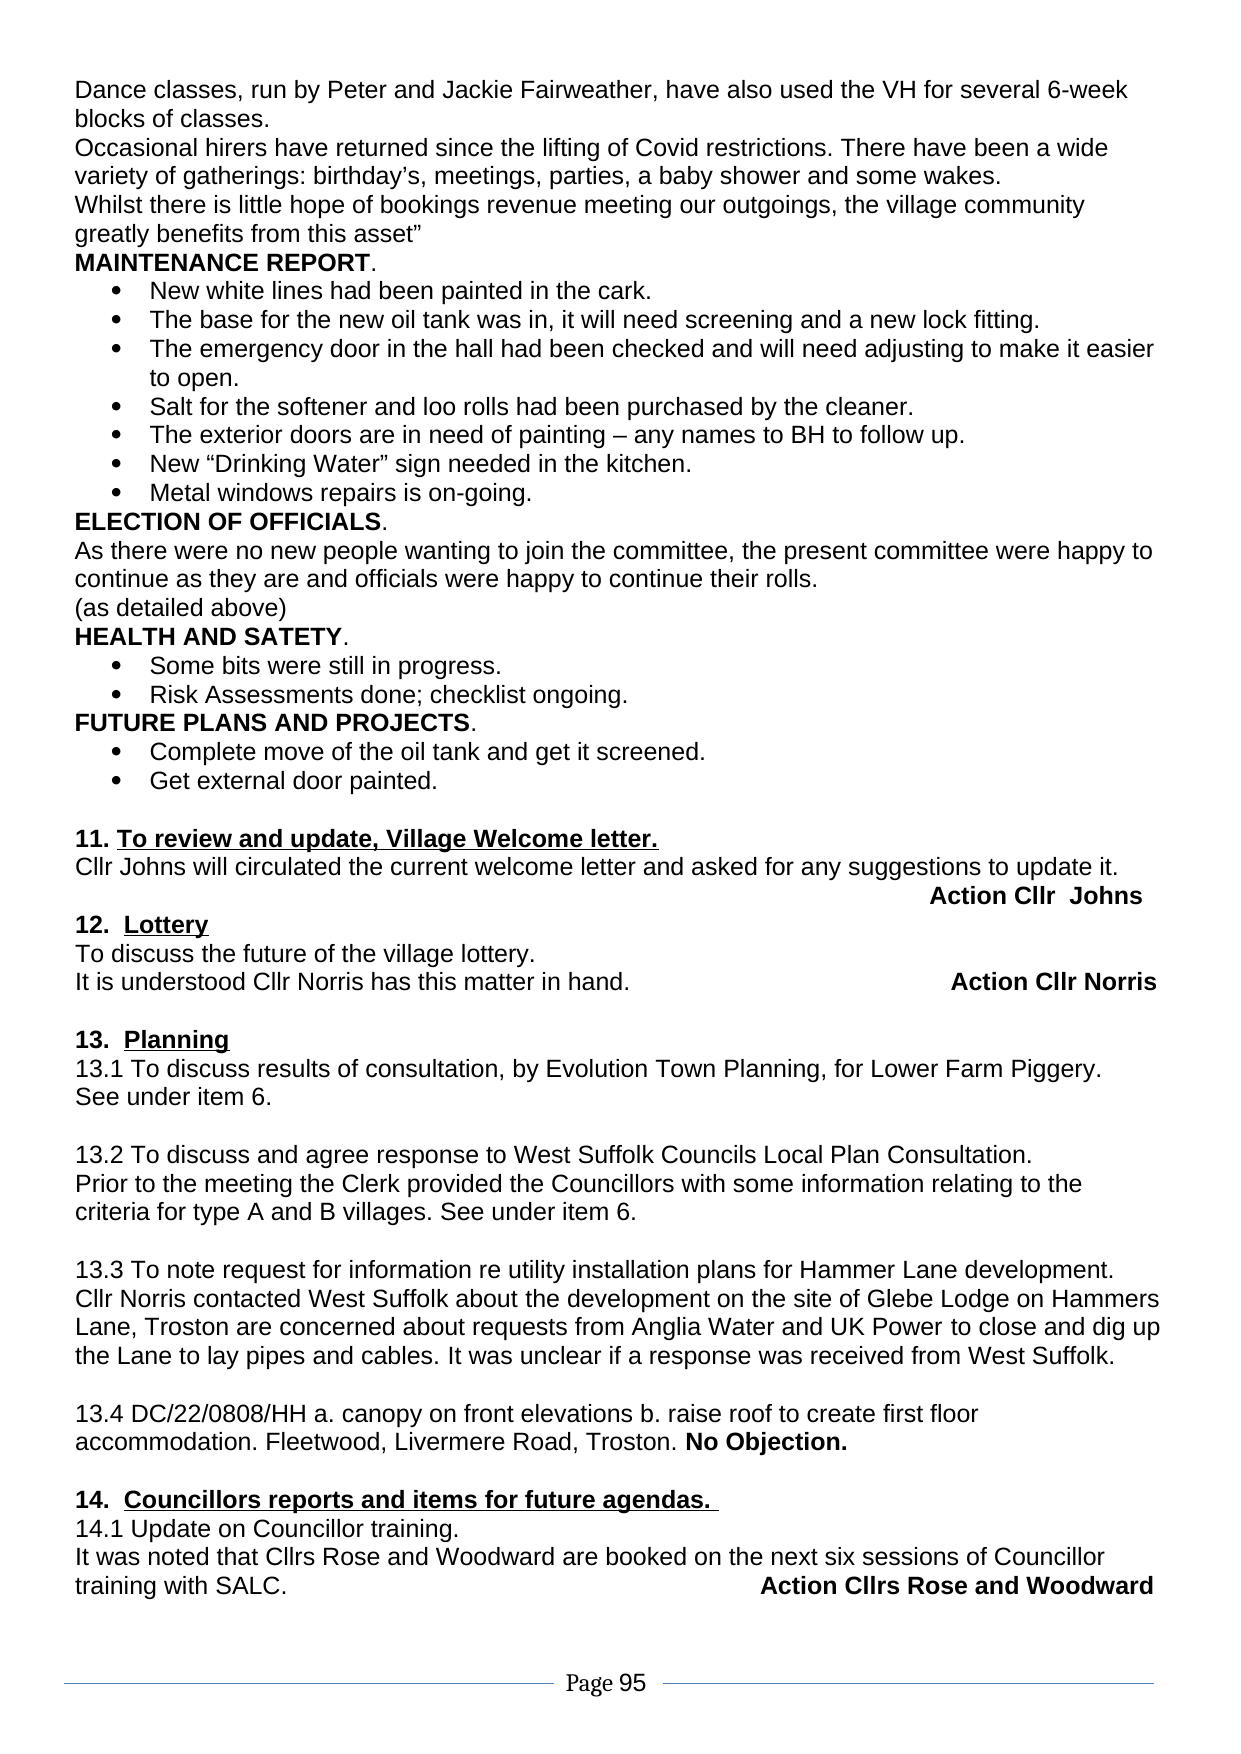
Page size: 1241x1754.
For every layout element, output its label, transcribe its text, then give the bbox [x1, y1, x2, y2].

text Cllr Norris contacted West Suffolk about the development on the site of Glebe Lodge on Hammers Lane, Troston are concerned about requests from Anglia Water and UK Power to close and dig up the Lane to lay pipes and cables. It was unclear if a response was received from West Suffolk. [75, 1284, 1165, 1370]
text 13.4 DC/22/0808/HH a. canopy on front elevations b. raise roof to create first floor accommodation. Fleetwood, Livermere Road, Troston. No Objection. [75, 1399, 1165, 1456]
list Get external door painted. [112, 766, 1165, 795]
text Dance classes, run by Peter and Jackie Fairweather, have also used the VH for several 6-week blocks of classes. [74, 75, 1165, 132]
text HEALTH AND SATETY. [74, 622, 1165, 651]
list The emergency door in the hall had been checked and will need adjusting to make it easier to open. [112, 334, 1165, 392]
text To discuss the future of the village lottery. [75, 939, 1165, 967]
list Complete move of the oil tank and get it screened. [112, 737, 1165, 766]
list The exterior doors are in need of painting – any names to BH to follow up. [112, 420, 1165, 449]
text 13.3 To note request for information re utility installation plans for Hammer Lane development. [75, 1255, 1165, 1284]
list Risk Assessments done; checklist ongoing. [112, 679, 1165, 708]
text As there were no new people wanting to join the committee, the present committee were happy to continue as they are and officials were happy to continue their rolls. [74, 536, 1165, 593]
list New “Drinking Water” sign needed in the kitchen. [112, 449, 1165, 478]
list Salt for the softener and loo rolls had been purchased by the cleaner. [112, 392, 1165, 420]
text See under item 6. [75, 1082, 1165, 1111]
list Some bits were still in progress. [112, 651, 1165, 679]
list The base for the new oil tank was in, it will need screening and a new lock fitting. [112, 305, 1165, 334]
text 14. Councillors reports and items for future agendas. [75, 1485, 1165, 1514]
text Prior to the meeting the Clerk provided the Councillors with some information relating to the criteria for type A and B villages. See under item 6. [75, 1169, 1165, 1226]
text 14.1 Update on Councillor training. [75, 1514, 1165, 1542]
list New white lines had been painted in the cark. [112, 276, 1165, 305]
text Occasional hirers have returned since the lifting of Covid restrictions. There have been a wide variety of gatherings: birthday’s, meetings, parties, a baby shower and some wakes. [74, 132, 1165, 190]
text Whilst there is little hope of bookings revenue meeting our outgoings, the village community greatly benefits from this asset” [74, 190, 1165, 247]
text It was noted that Cllrs Rose and Woodward are booked on the next six sessions of Councillor training with SALC. Action Cllrs Rose and Woodward [75, 1542, 1165, 1600]
text 11. To review and update, Village Welcome letter. [75, 824, 1165, 852]
text 13.2 To discuss and agree response to West Suffolk Councils Local Plan Consultation. [75, 1140, 1165, 1169]
text 12. Lottery [75, 910, 1165, 939]
text FUTURE PLANS AND PROJECTS. [74, 708, 1165, 737]
text ELECTION OF OFFICIALS. [74, 507, 1165, 536]
text Action Cllr Johns [75, 881, 1165, 910]
list Metal windows repairs is on-going. [112, 478, 1165, 507]
text Cllr Johns will circulated the current welcome letter and asked for any suggestions to update it. [75, 852, 1165, 881]
text 13. Planning [75, 1025, 1165, 1054]
text MAINTENANCE REPORT. [74, 247, 1165, 276]
text It is understood Cllr Norris has this matter in hand. Action Cllr Norris [75, 967, 1165, 996]
text 13.1 To discuss results of consultation, by Evolution Town Planning, for Lower Farm Piggery. [75, 1054, 1165, 1082]
text (as detailed above) [74, 593, 1165, 622]
